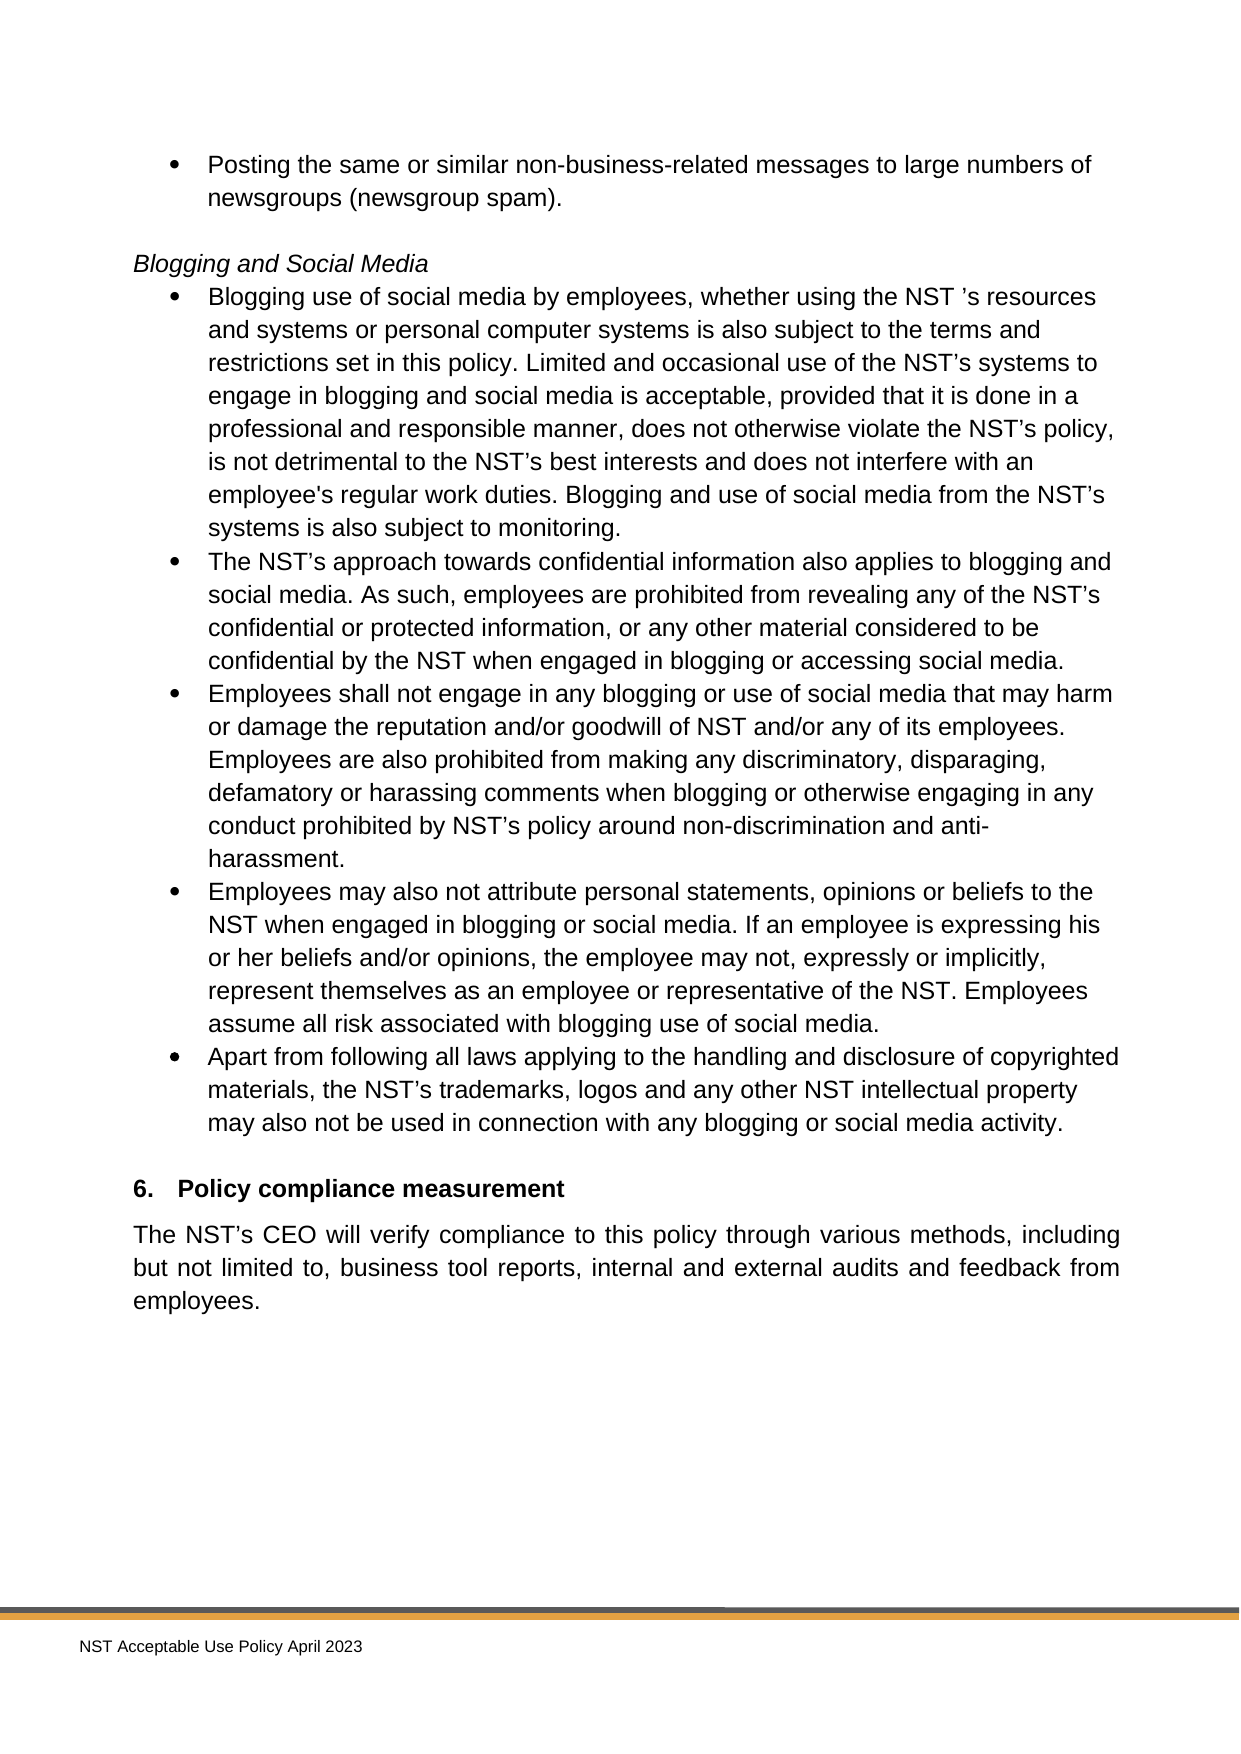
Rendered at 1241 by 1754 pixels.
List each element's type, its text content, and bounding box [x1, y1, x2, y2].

list Employees may also not attribute personal statements, opinions or beliefs to the NST when engaged in blogging or social media. If an employee is expressing his or her beliefs and/or opinions, the employee may not, expressly or implicitly, represent themselves as an employee or representative of the NST. Employees assume all risk associated with blogging use of social media. [170, 877, 1122, 1038]
list The NST’s CEO will verify compliance to this policy through various methods, including but not limited to, business tool reports, internal and external audits and feedback from employees. [89, 1220, 1122, 1314]
text 6. Policy compliance measurement [133, 1174, 1122, 1203]
list Blogging use of social media by employees, whether using the NST ’s resources and systems or personal computer systems is also subject to the terms and restrictions set in this policy. Limited and occasional use of the NST’s systems to engage in blogging and social media is acceptable, provided that it is done in a professional and responsible manner, does not otherwise violate the NST’s policy, is not detrimental to the NST’s best interests and does not interfere with an employee's regular work duties. Blogging and use of social media from the NST’s systems is also subject to monitoring. [170, 282, 1122, 542]
list Employees shall not engage in any blogging or use of social media that may harm or damage the reputation and/or goodwill of NST and/or any of its employees. Employees are also prohibited from making any discriminatory, disparaging, defamatory or harassing comments when blogging or otherwise engaging in any conduct prohibited by NST’s policy around non-discrimination and anti-harassment. [170, 679, 1122, 873]
list Posting the same or similar non-business-related messages to large numbers of newsgroups (newsgroup spam). [170, 150, 1122, 212]
text Blogging and Social Media [133, 249, 1122, 278]
list The NST’s approach towards confidential information also applies to blogging and social media. As such, employees are prohibited from revealing any of the NST’s confidential or protected information, or any other material considered to be confidential by the NST when engaged in blogging or accessing social media. [170, 546, 1122, 674]
list Apart from following all laws applying to the handling and disclosure of copyrighted materials, the NST’s trademarks, logos and any other NST intellectual property may also not be used in connection with any blogging or social media activity. [170, 1042, 1122, 1137]
